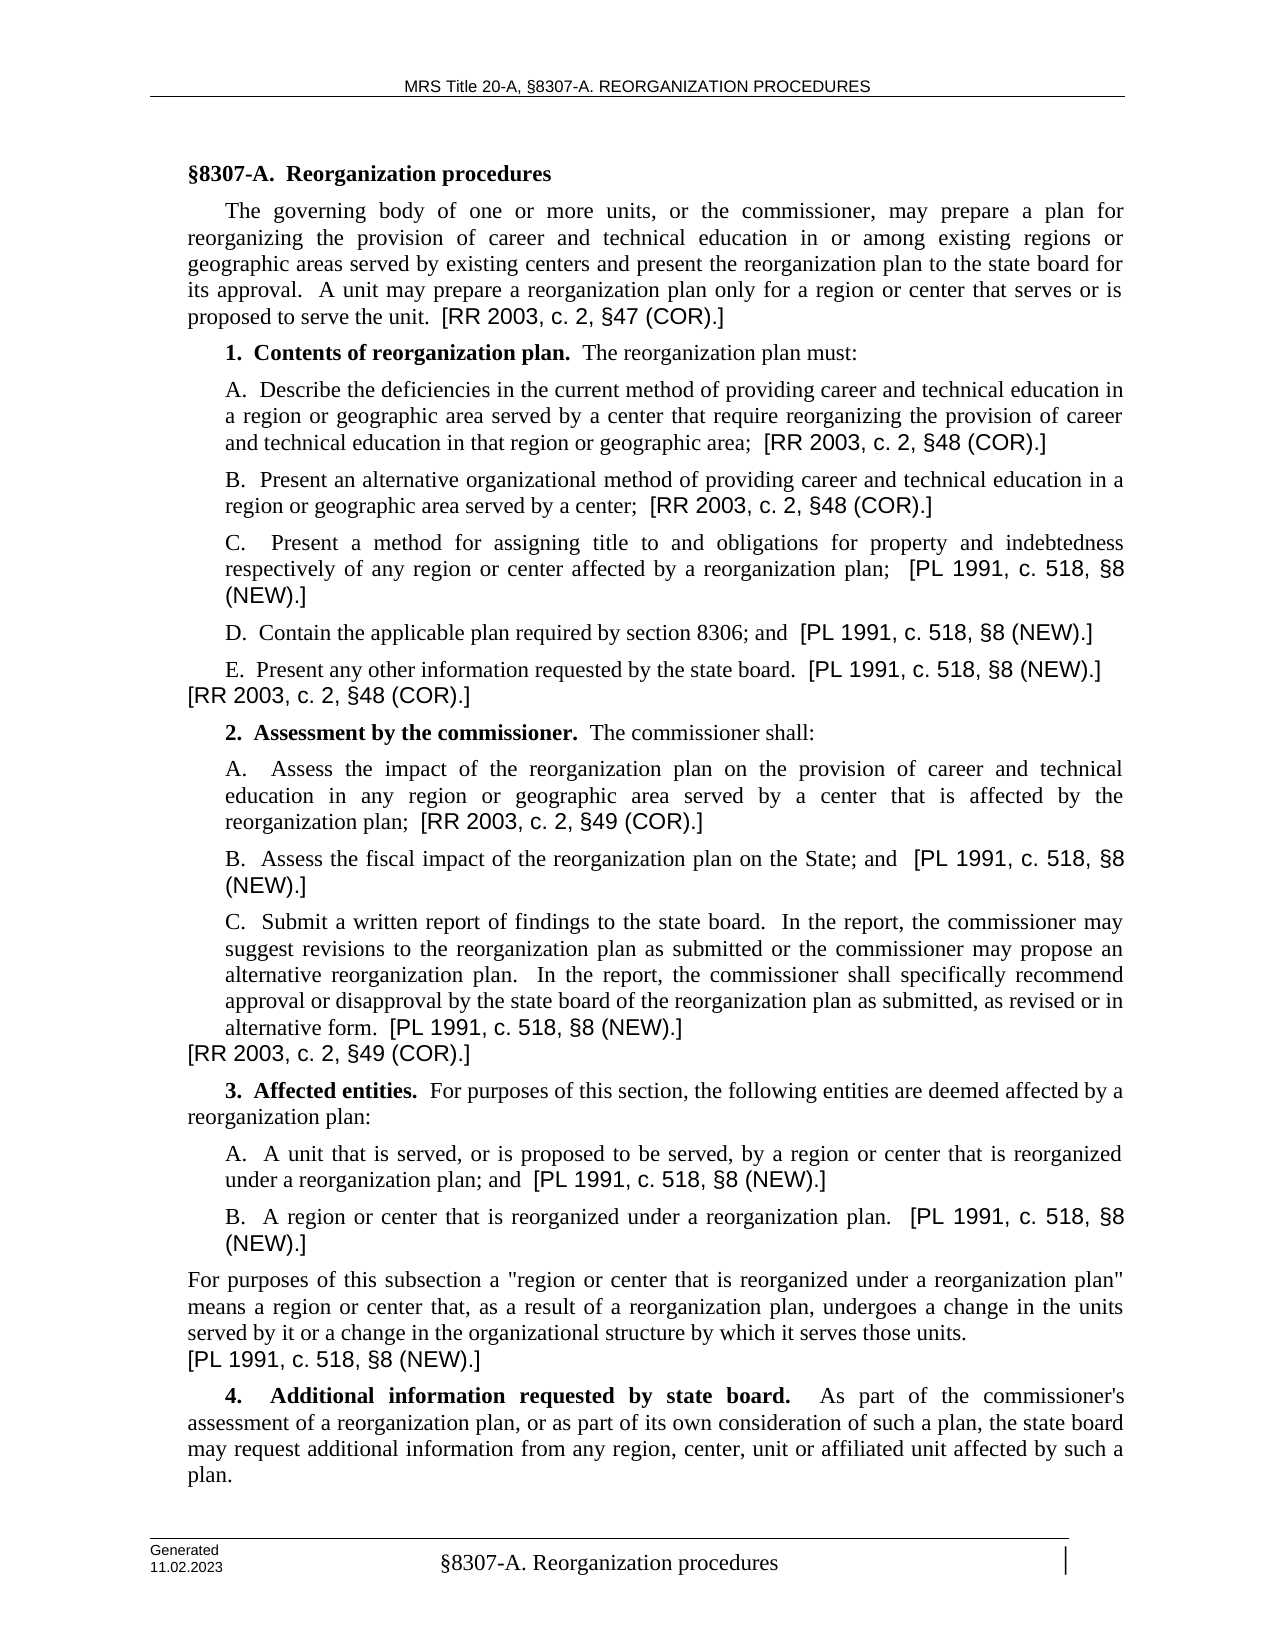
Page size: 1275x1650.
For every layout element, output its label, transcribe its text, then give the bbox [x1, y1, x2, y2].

text 3. Affected entities. For purposes of this section, the following entities are deemed affected by a reorganization plan: [187, 1077, 1125, 1130]
text B. A region or center that is reorganized under a reorganization plan. [PL 1991, c. 518, §8 (NEW).] [225, 1203, 1125, 1256]
text E. Present any other information requested by the state board. [PL 1991, c. 518, §8 (NEW).] [225, 656, 1125, 682]
text 2. Assessment by the commissioner. The commissioner shall: [187, 719, 1125, 745]
text B. Present an alternative organizational method of providing career and technical education in a region or geographic area served by a center; [RR 2003, c. 2, §48 (COR).] [225, 466, 1125, 519]
text C. Submit a written report of findings to the state board. In the report, the commissioner may suggest revisions to the reorganization plan as submitted or the commissioner may propose an alternative reorganization plan. In the report, the commissioner shall specifically recommend approval or disapproval by the state board of the reorganization plan as submitted, as revised or in alternative form. [PL 1991, c. 518, §8 (NEW).] [225, 908, 1125, 1040]
text [RR 2003, c. 2, §49 (COR).] [187, 1040, 1125, 1067]
text [RR 2003, c. 2, §48 (COR).] [187, 682, 1125, 708]
text D. Contain the applicable plan required by section 8306; and [PL 1991, c. 518, §8 (NEW).] [225, 619, 1125, 645]
text A. Describe the deficiencies in the current method of providing career and technical education in a region or geographic area served by a center that require reorganizing the provision of career and technical education in that region or geographic area; [RR 2003, c. 2, §48 (COR).] [225, 376, 1125, 455]
text [PL 1991, c. 518, §8 (NEW).] [187, 1346, 1125, 1372]
text C. Present a method for assigning title to and obligations for property and indebtedness respectively of any region or center affected by a reorganization plan; [PL 1991, c. 518, §8 (NEW).] [225, 529, 1125, 608]
text For purposes of this subsection a "region or center that is reorganized under a reorganization plan" means a region or center that, as a result of a reorganization plan, undergoes a change in the units served by it or a change in the organizational structure by which it serves those units. [187, 1267, 1125, 1346]
text B. Assess the fiscal impact of the reorganization plan on the State; and [PL 1991, c. 518, §8 (NEW).] [225, 845, 1125, 898]
text The governing body of one or more units, or the commissioner, may prepare a plan for reorganizing the provision of career and technical education in or among existing regions or geographic areas served by existing centers and present the reorganization plan to the state board for its approval. A unit may prepare a reorganization plan only for a region or center that serves or is proposed to serve the unit. [RR 2003, c. 2, §47 (COR).] [187, 197, 1125, 329]
text A. Assess the impact of the reorganization plan on the provision of career and technical education in any region or geographic area served by a center that is affected by the reorganization plan; [RR 2003, c. 2, §49 (COR).] [225, 756, 1125, 835]
text A. A unit that is served, or is proposed to be served, by a region or center that is reorganized under a reorganization plan; and [PL 1991, c. 518, §8 (NEW).] [225, 1140, 1125, 1193]
text 4. Additional information requested by state board. As part of the commissioner's assessment of a reorganization plan, or as part of its own consideration of such a plan, the state board may request additional information from any region, center, unit or affiliated unit affected by such a plan. [187, 1382, 1125, 1488]
text §8307-A. Reorganization procedures [187, 160, 1125, 187]
text 1. Contents of reorganization plan. The reorganization plan must: [187, 339, 1125, 366]
